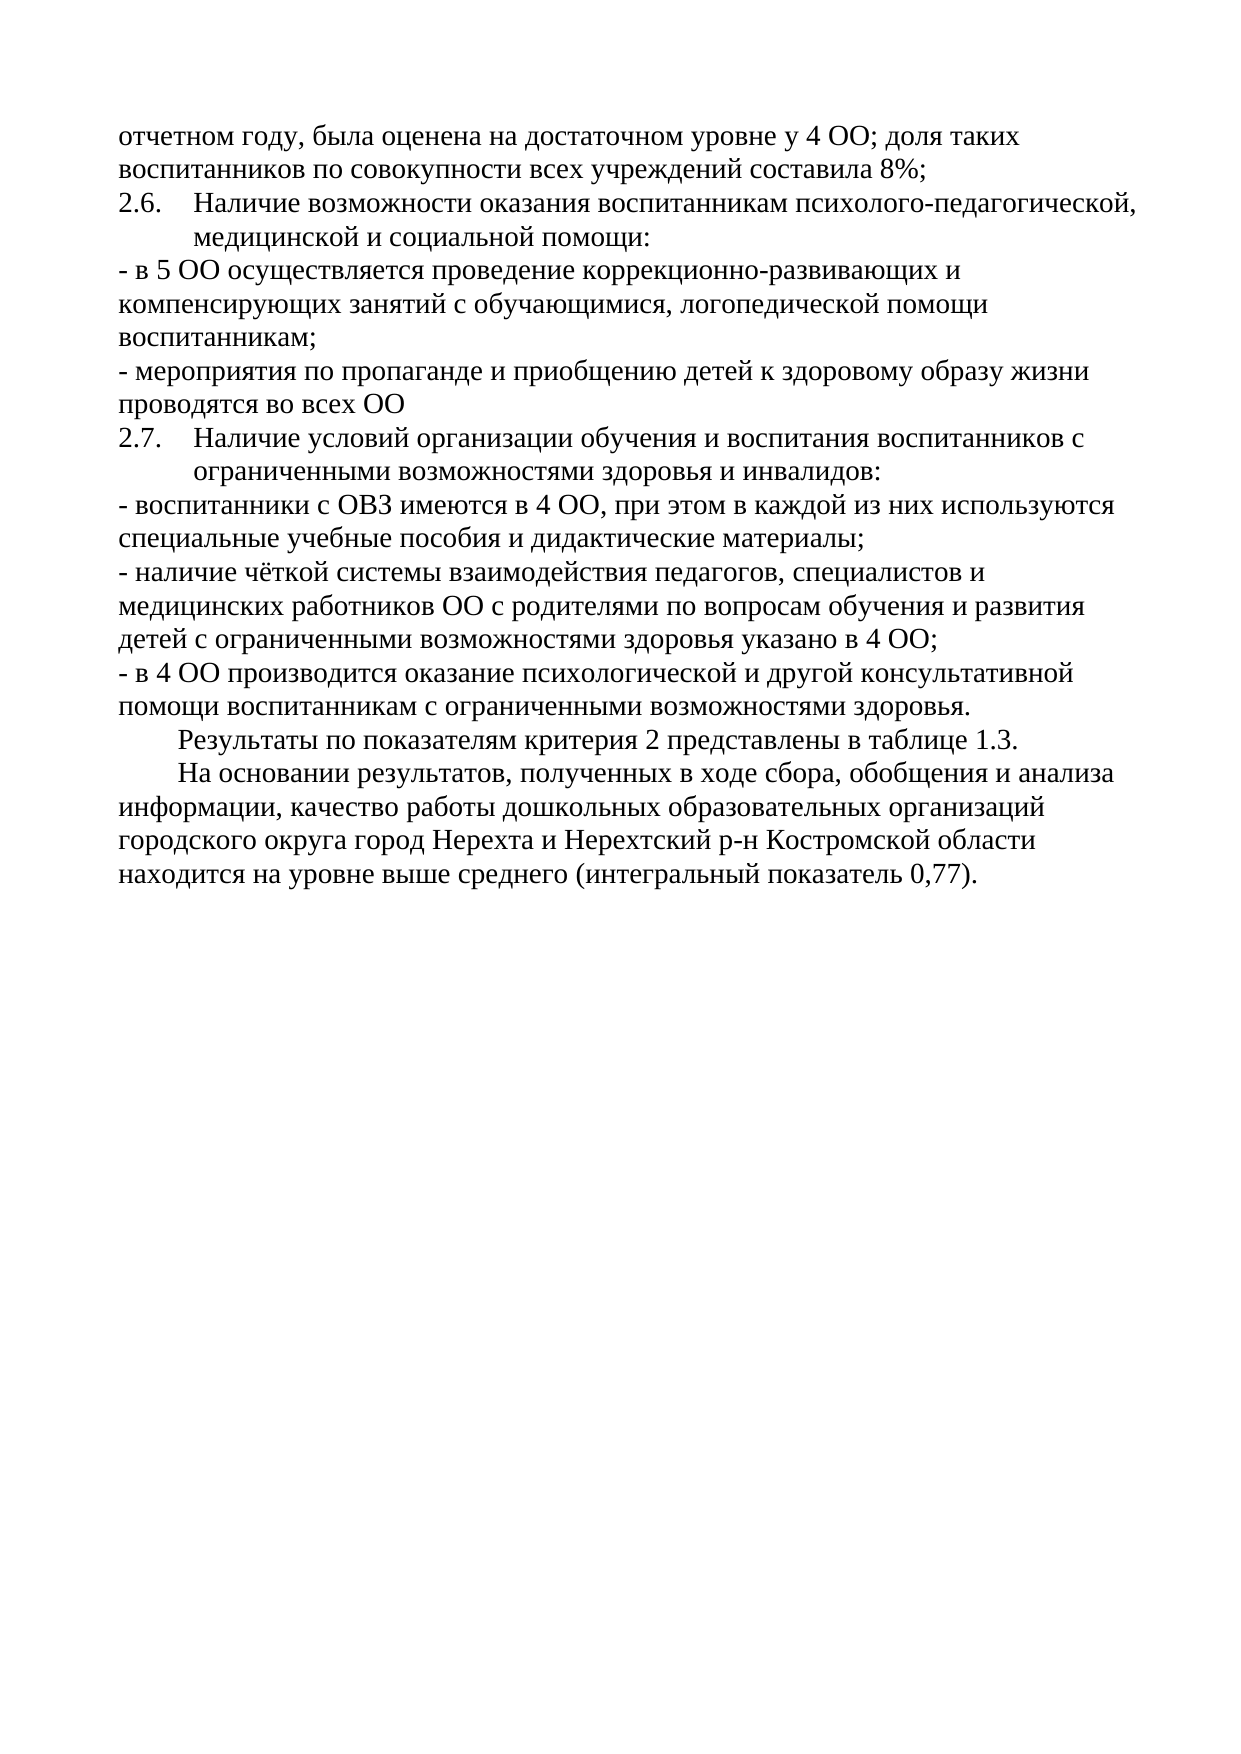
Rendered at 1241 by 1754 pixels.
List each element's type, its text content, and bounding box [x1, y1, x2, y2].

text Результаты по показателям критерия 2 представлены в таблице 1.3. [118, 722, 1152, 755]
text - наличие чёткой системы взаимодействия педагогов, специалистов и медицинских работников ОО с родителями по вопросам обучения и развития детей с ограниченными возможностями здоровья указано в 4 ОО; [118, 554, 1152, 655]
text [118, 118, 1152, 185]
text - мероприятия по пропаганде и приобщению детей к здоровому образу жизни проводятся во всех ОО [118, 353, 1152, 420]
list Наличие возможности оказания воспитанникам психолого-педагогической, медицинской и социальной помощи: [118, 185, 1152, 252]
text На основании результатов, полученных в ходе сбора, обобщения и анализа информации, качество работы дошкольных образовательных организаций городского округа город Нерехта и Нерехтский р-н Костромской области находится на уровне выше среднего (интегральный показатель 0,77). [118, 755, 1152, 889]
list Наличие условий организации обучения и воспитания воспитанников с ограниченными возможностями здоровья и инвалидов: [118, 420, 1152, 487]
text - в 5 ОО осуществляется проведение коррекционно-развивающих и компенсирующих занятий с обучающимися, логопедической помощи воспитанникам; [118, 252, 1152, 353]
text - воспитанники с ОВЗ имеются в 4 ОО, при этом в каждой из них используются специальные учебные пособия и дидактические материалы; [118, 487, 1152, 554]
text - в 4 ОО производится оказание психологической и другой консультативной помощи воспитанникам с ограниченными возможностями здоровья. [118, 655, 1152, 722]
